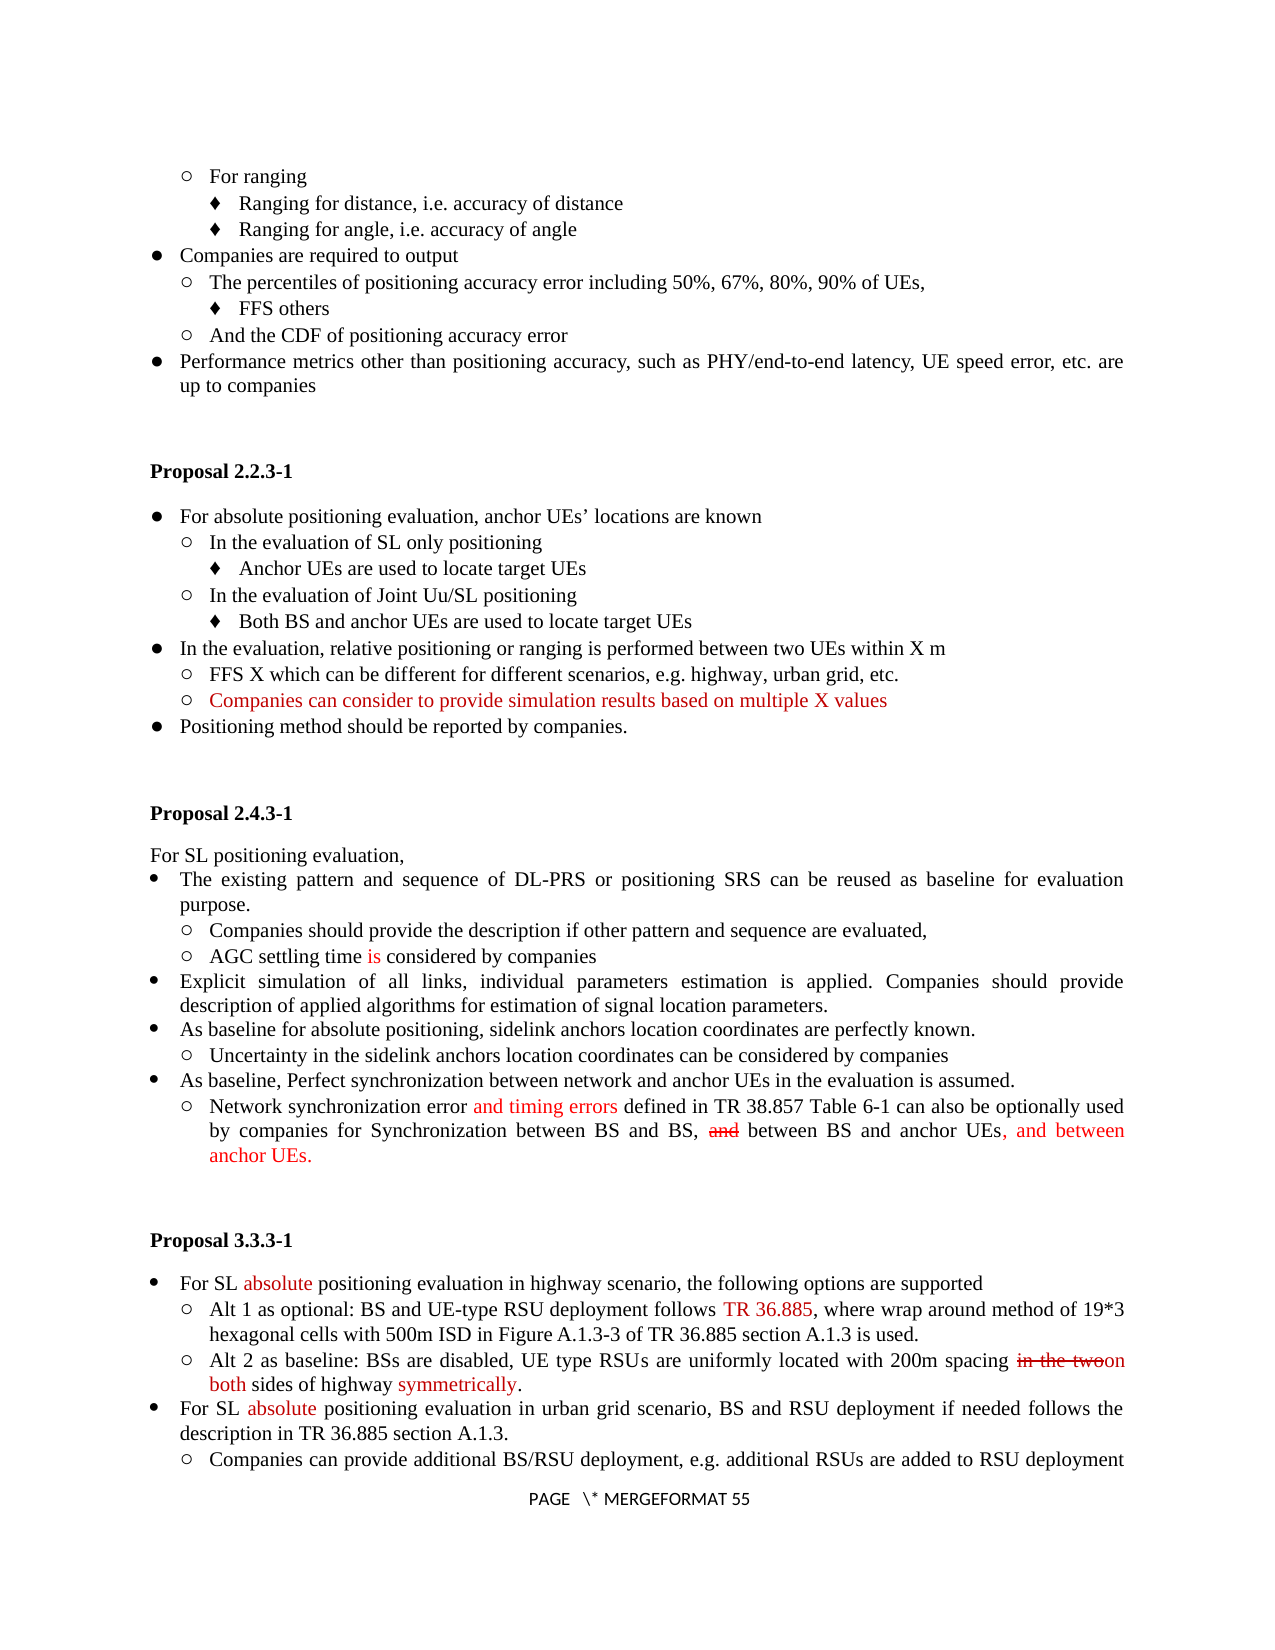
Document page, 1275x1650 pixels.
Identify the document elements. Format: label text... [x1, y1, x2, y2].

text For SL positioning evaluation, [150, 843, 1125, 867]
list Alt 2 as baseline: BSs are disabled, UE type RSUs are uniformly located with 200m spacing in the twoon both sides of highway symmetrically. [179, 1346, 1125, 1396]
list AGC settling time is considered by companies [179, 942, 1125, 968]
list Companies are required to output [150, 242, 1125, 268]
list In the evaluation, relative positioning or ranging is performed between two UEs within X m [150, 633, 1125, 660]
list FFS others [209, 294, 1125, 321]
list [179, 1444, 1125, 1471]
list The existing pattern and sequence of DL-PRS or positioning SRS can be reused as baseline for evaluation purpose. [150, 867, 1125, 916]
list Network synchronization error and timing errors defined in TR 38.857 Table 6-1 can also be optionally used by companies for Synchronization between BS and BS, and between BS and anchor UEs, and between anchor UEs. [179, 1092, 1125, 1167]
list As baseline, Perfect synchronization between network and anchor UEs in the evaluation is assumed. [150, 1068, 1125, 1092]
list Explicit simulation of all links, individual parameters estimation is applied. Companies should provide description of applied algorithms for estimation of signal location parameters. [150, 968, 1125, 1017]
list Ranging for angle, i.e. accuracy of angle [209, 215, 1125, 242]
text Proposal 2.2.3-1 [150, 459, 1125, 483]
list Performance metrics other than positioning accuracy, such as PHY/end-to-end latency, UE speed error, etc. are up to companies [150, 347, 1125, 397]
text Proposal 2.4.3-1 [150, 801, 1125, 824]
list Companies can consider to provide simulation results based on multiple X values [179, 686, 1125, 713]
list Positioning method should be reported by companies. [150, 713, 1125, 739]
list Ranging for distance, i.e. accuracy of distance [209, 189, 1125, 215]
list For absolute positioning evaluation, anchor UEs’ locations are known [150, 502, 1125, 528]
list Anchor UEs are used to locate target UEs [209, 554, 1125, 581]
list In the evaluation of Joint Uu/SL positioning [179, 581, 1125, 607]
list In the evaluation of SL only positioning [179, 528, 1125, 554]
list Alt 1 as optional: BS and UE-type RSU deployment follows TR 36.885, where wrap around method of 19*3 hexagonal cells with 500m ISD in Figure A.1.3-3 of TR 36.885 section A.1.3 is used. [179, 1295, 1125, 1346]
list As baseline for absolute positioning, sidelink anchors location coordinates are perfectly known. [150, 1017, 1125, 1041]
list Uncertainty in the sidelink anchors location coordinates can be considered by companies [179, 1041, 1125, 1068]
list Companies should provide the description if other pattern and sequence are evaluated, [179, 916, 1125, 942]
list And the CDF of positioning accuracy error [179, 321, 1125, 347]
list Both BS and anchor UEs are used to locate target UEs [209, 607, 1125, 633]
list FFS X which can be different for different scenarios, e.g. highway, urban grid, etc. [179, 660, 1125, 686]
list For SL absolute positioning evaluation in highway scenario, the following options are supported [150, 1271, 1125, 1295]
list For ranging [179, 162, 1125, 189]
text Proposal 3.3.3-1 [150, 1228, 1125, 1252]
list The percentiles of positioning accuracy error including 50%, 67%, 80%, 90% of UEs, [179, 268, 1125, 294]
list For SL absolute positioning evaluation in urban grid scenario, BS and RSU deployment if needed follows the description in TR 36.885 section A.1.3. [150, 1396, 1125, 1444]
